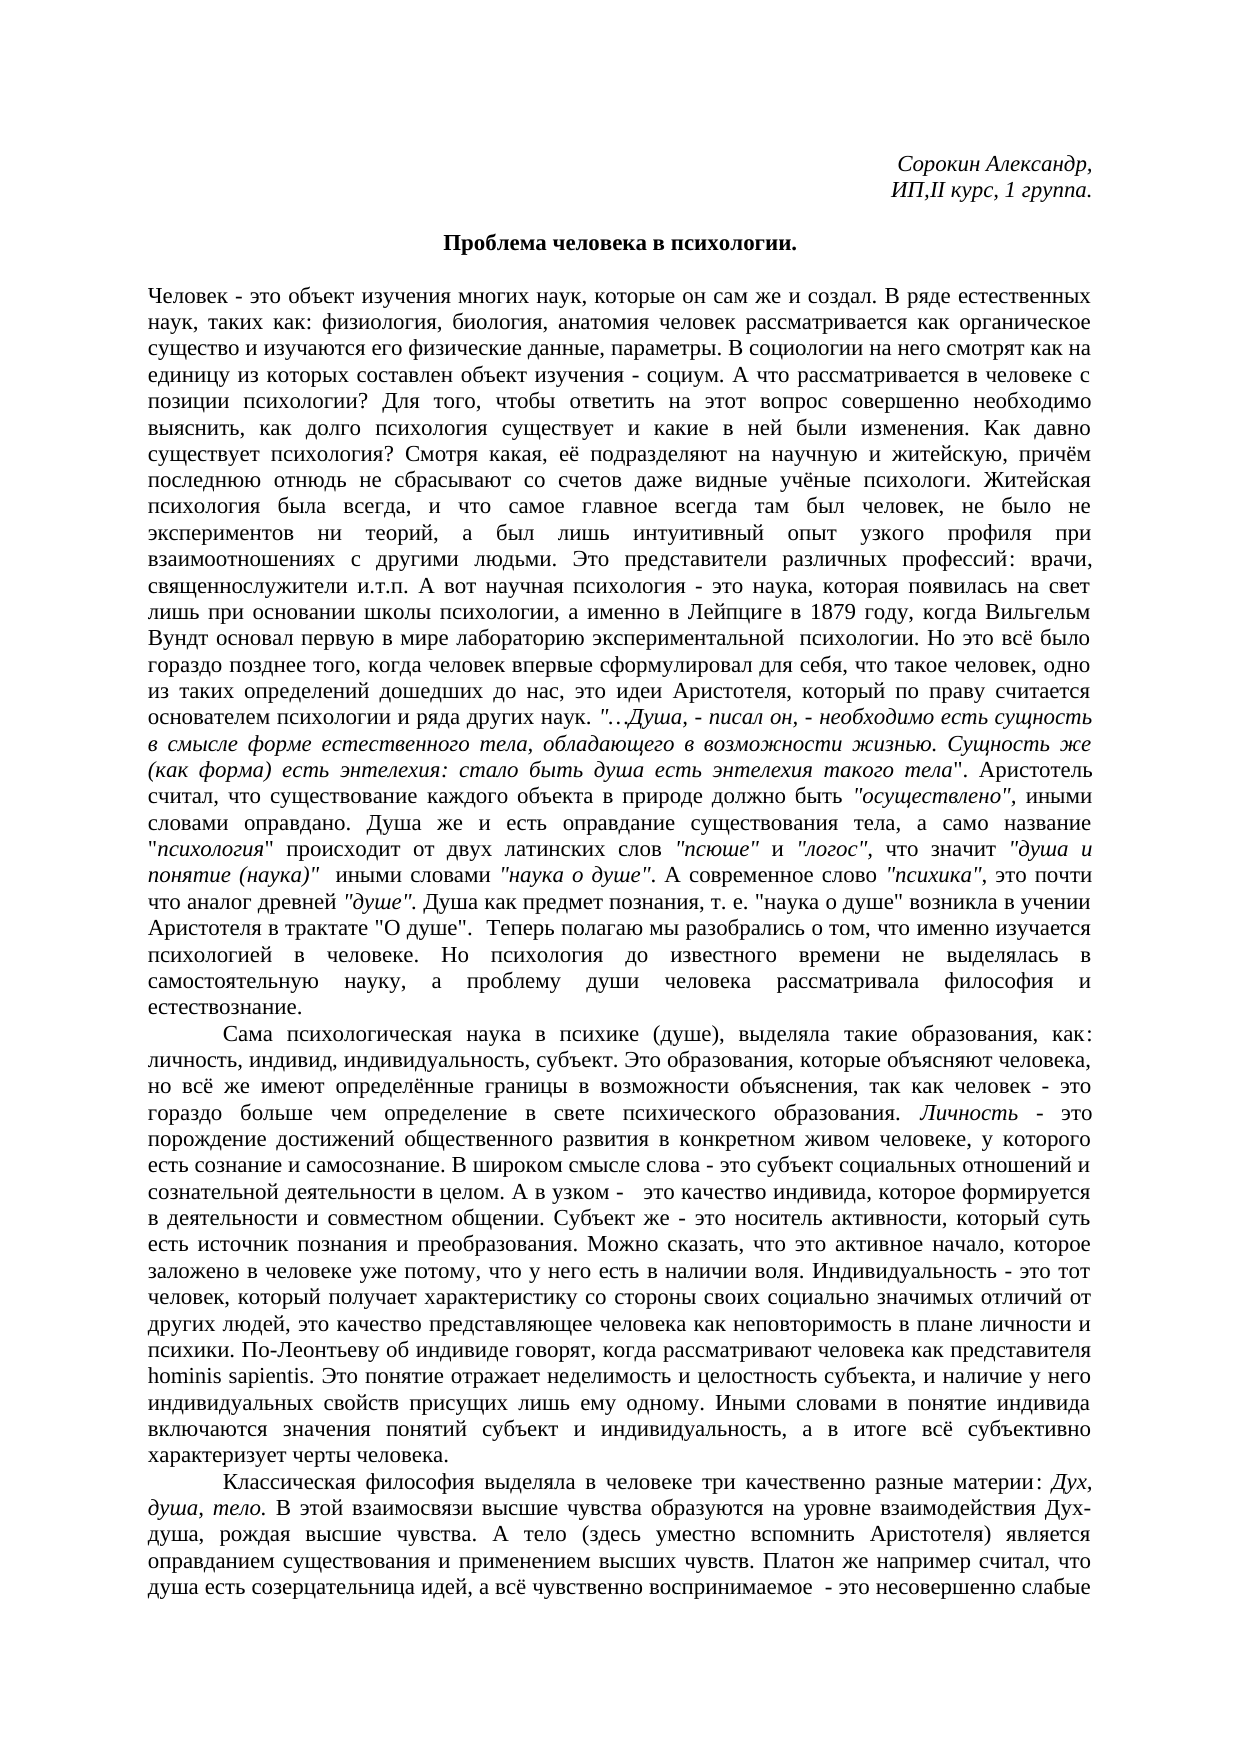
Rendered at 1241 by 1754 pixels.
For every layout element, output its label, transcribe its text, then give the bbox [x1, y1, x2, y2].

text ИП,II курс, 1 группа. [148, 176, 1092, 203]
text Сама психологическая наука в психике (душе), выделяла такие образования, как: личность, индивид, индивидуальность, субъект. Это образования, которые объясняют человека, но всё же имеют определённые границы в возможности объяснения, так как человек - это гораздо больше чем определение в свете психического образования. Личность - это порождение достижений общественного развития в конкретном живом человеке, у которого есть сознание и самосознание. В широком смысле слова - это субъект социальных отношений и сознательной деятельности в целом. А в узком - это качество индивида, которое формируется в деятельности и совместном общении. Субъект же - это носитель активности, который суть есть источник познания и преобразования. Можно сказать, что это активное начало, которое заложено в человеке уже потому, что у него есть в наличии воля. Индивидуальность - это тот человек, который получает характеристику со стороны своих социально значимых отличий от других людей, это качество представляющее человека как неповторимость в плане личности и психики. По-Леонтьеву об индивиде говорят, когда рассматривают человека как представителя hominis sapientis. Это понятие отражает неделимость и целостность субъекта, и наличие у него индивидуальных свойств присущих лишь ему одному. Иными словами в понятие индивида включаются значения понятий субъект и индивидуальность, а в итоге всё субъективно характеризует черты человека. [148, 1020, 1092, 1468]
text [148, 1468, 1092, 1599]
text Проблема человека в психологии. [148, 229, 1092, 255]
text Человек - это объект изучения многих наук, которые он сам же и создал. В ряде естественных наук, таких как: физиология, биология, анатомия человек рассматривается как органическое существо и изучаются его физические данные, параметры. В социологии на него смотрят как на единицу из которых составлен объект изучения - социум. А что рассматривается в человеке с позиции психологии? Для того, чтобы ответить на этот вопрос совершенно необходимо выяснить, как долго психология существует и какие в ней были изменения. Как давно существует психология? Смотря какая, её подразделяют на научную и житейскую, причём последнюю отнюдь не сбрасывают со счетов даже видные учёные психологи. Житейская психология была всегда, и что самое главное всегда там был человек, не было не экспериментов ни теорий, а был лишь интуитивный опыт узкого профиля при взаимоотношениях с другими людьми. Это представители различных профессий: врачи, священнослужители и.т.п. А вот научная психология - это наука, которая появилась на свет лишь при основании школы психологии, а именно в Лейпциге в 1879 году, когда Вильгельм Вундт основал первую в мире лабораторию экспериментальной психологии. Но это всё было гораздо позднее того, когда человек впервые сформулировал для себя, что такое человек, одно из таких определений дошедших до нас, это идеи Аристотеля, который по праву считается основателем психологии и ряда других наук. "…Душа, - писал он, - необходимо есть сущность в смысле форме естественного тела, обладающего в возможности жизнью. Сущность же (как форма) есть энтелехия: стало быть душа есть энтелехия такого тела". Аристотель считал, что существование каждого объекта в природе должно быть "осуществлено", иными словами оправдано. Душа же и есть оправдание существования тела, а само название "психология" происходит от двух латинских слов "псюше" и "логос", что значит "душа и понятие (наука)" иными словами "наука о душе". А современное слово "психика", это почти что аналог древней "душе". Душа как предмет познания, т. е. "наука о душе" возникла в учении Аристотеля в трактате "О душе". Теперь полагаю мы разобрались о том, что именно изучается психологией в человеке. Но психология до известного времени не выделялась в самостоятельную науку, а проблему души человека рассматривала философия и естествознание. [148, 282, 1092, 1020]
text Сорокин Александр, [148, 150, 1092, 176]
